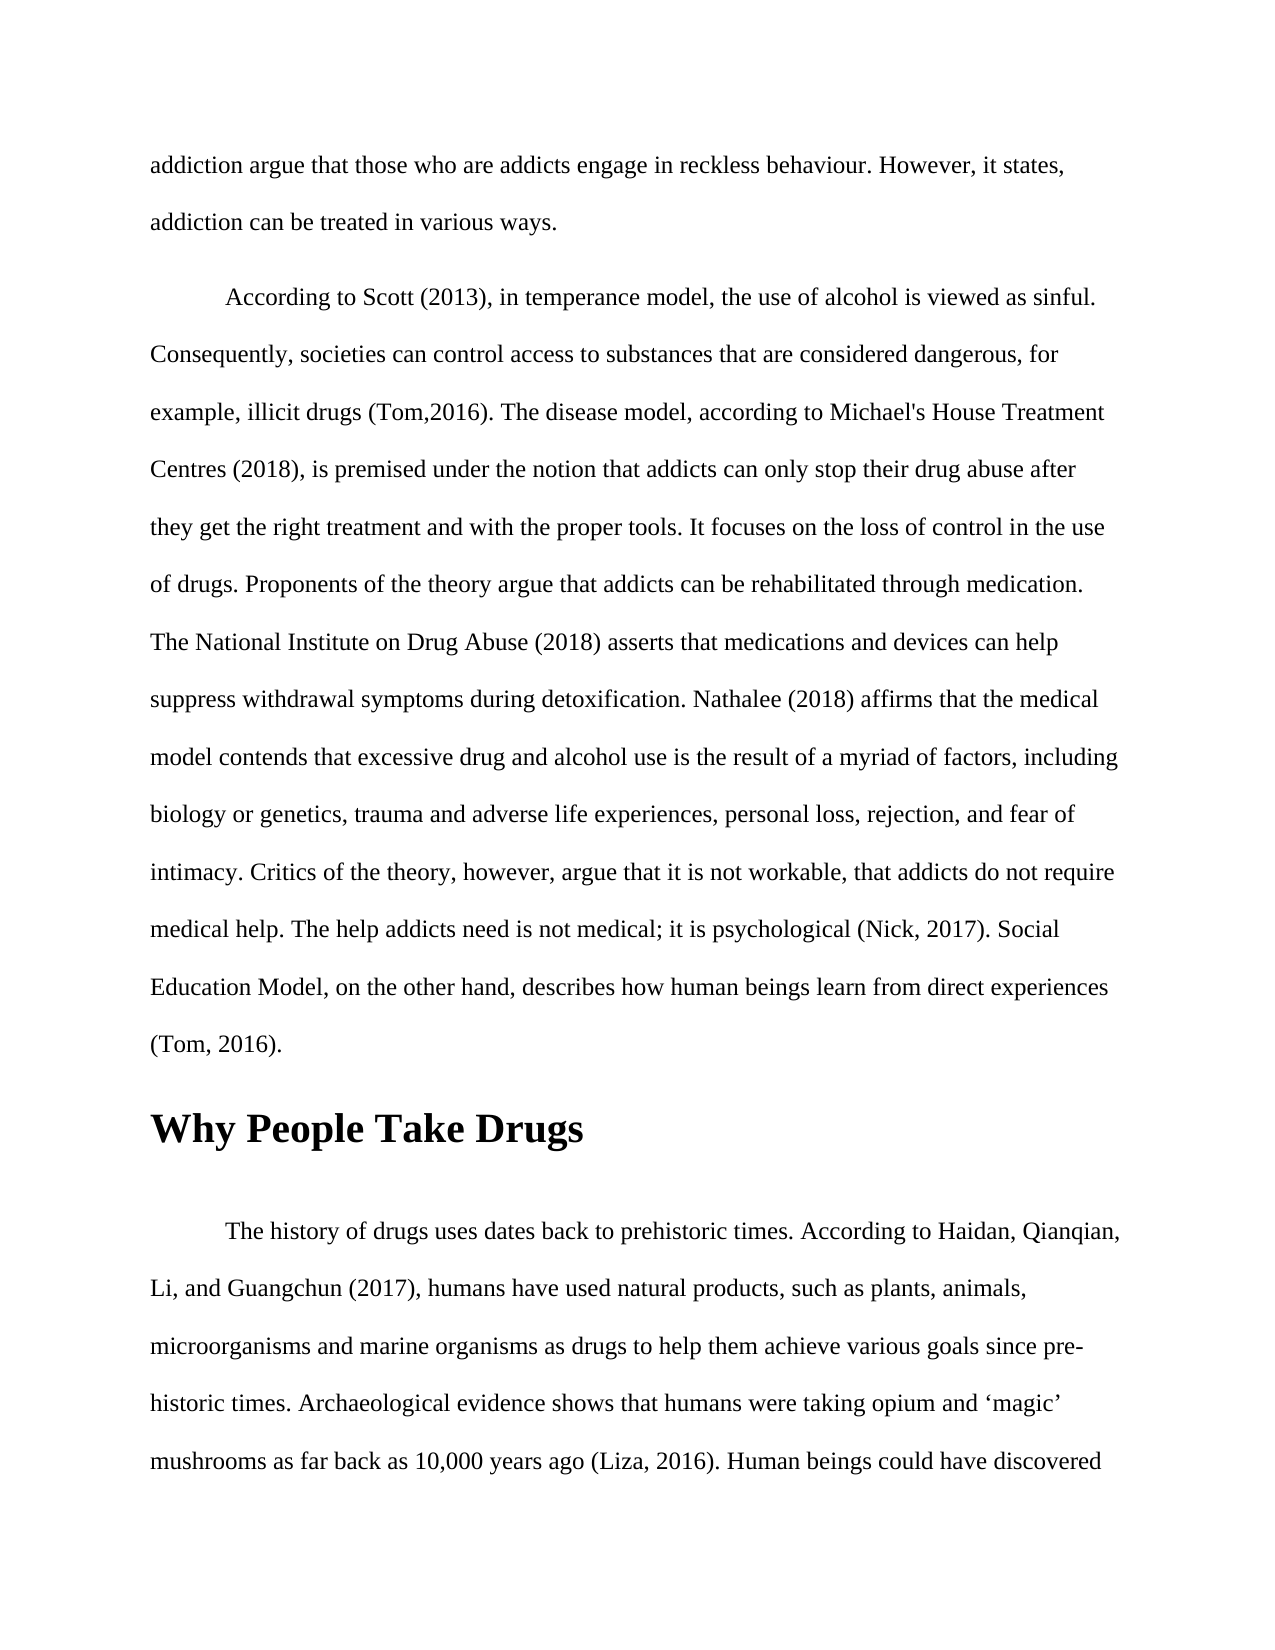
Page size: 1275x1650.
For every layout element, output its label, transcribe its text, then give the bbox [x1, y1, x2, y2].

text According to Scott (2013), in temperance model, the use of alcohol is viewed as sinful. Consequently, societies can control access to substances that are considered dangerous, for example, illicit drugs (Tom,2016). The disease model, according to Michael's House Treatment Centres (2018), is premised under the notion that addicts can only stop their drug abuse after they get the right treatment and with the proper tools. It focuses on the loss of control in the use of drugs. Proponents of the theory argue that addicts can be rehabilitated through medication. The National Institute on Drug Abuse (2018) asserts that medications and devices can help suppress withdrawal symptoms during detoxification. Nathalee (2018) affirms that the medical model contends that excessive drug and alcohol use is the result of a myriad of factors, including biology or genetics, trauma and adverse life experiences, personal loss, rejection, and fear of intimacy. Critics of the theory, however, argue that it is not workable, that addicts do not require medical help. The help addicts need is not medical; it is psychological (Nick, 2017). Social Education Model, on the other hand, describes how human beings learn from direct experiences (Tom, 2016). [150, 282, 1125, 1058]
text Why People Take Drugs [150, 1103, 1125, 1151]
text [150, 150, 1125, 236]
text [150, 1216, 1125, 1474]
